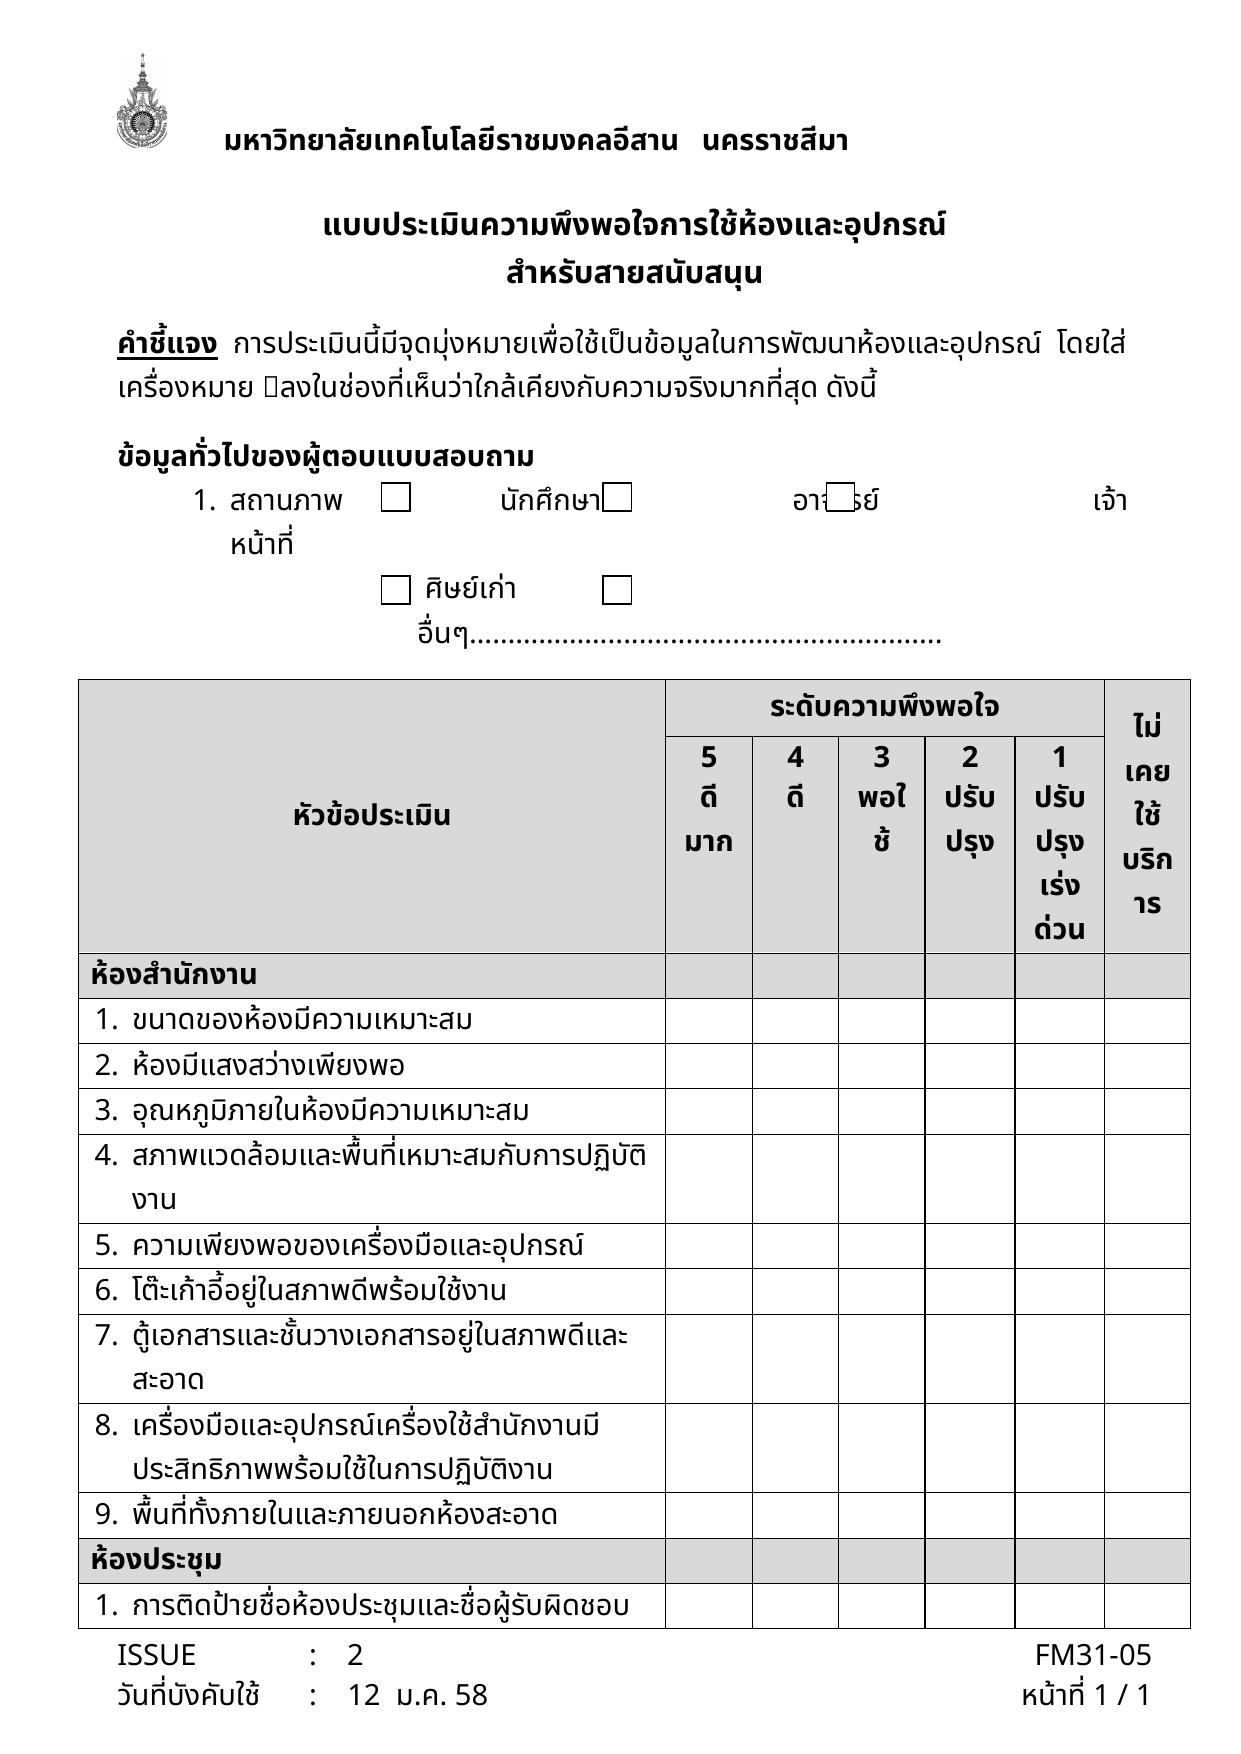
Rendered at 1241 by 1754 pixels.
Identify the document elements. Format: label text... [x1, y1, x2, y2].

table_cell [926, 1404, 1014, 1492]
table_cell 2 ปรับปรุง [926, 737, 1014, 952]
table_cell การติดป้ายชื่อห้องประชุมและชื่อผู้รับผิดชอบ [79, 1584, 665, 1628]
table_cell [753, 1224, 838, 1268]
table_cell [753, 1584, 838, 1628]
table_cell [1016, 1269, 1104, 1313]
table_cell ขนาดของห้องมีความเหมาะสม [79, 999, 665, 1043]
table_cell [1105, 1315, 1190, 1403]
table_cell [1016, 1539, 1104, 1583]
table_cell [753, 1089, 838, 1133]
table_cell 4 ดี [753, 737, 838, 952]
table_cell [1105, 1584, 1190, 1628]
table_header ไม่เคยใช้บริการ [1105, 680, 1190, 952]
table_cell [666, 1404, 752, 1492]
table_cell [753, 1135, 838, 1223]
table_cell [839, 1224, 924, 1268]
table_cell ห้องสำนักงาน [79, 954, 665, 998]
table_cell [839, 1135, 924, 1223]
table_cell [839, 1404, 924, 1492]
table_cell ห้องมีแสงสว่างเพียงพอ [79, 1044, 665, 1088]
table_cell [839, 1315, 924, 1403]
table_cell ความเพียงพอของเครื่องมือและอุปกรณ์ [79, 1224, 665, 1268]
table_cell [1105, 1269, 1190, 1313]
table_cell [1016, 999, 1104, 1043]
text แบบประเมินความพึงพอใจการใช้ห้องและอุปกรณ์ [117, 203, 1152, 250]
table_cell [1105, 999, 1190, 1043]
table_cell [839, 1539, 924, 1583]
table_cell [753, 1539, 838, 1583]
table_cell [753, 1315, 838, 1403]
table_cell [1016, 1315, 1104, 1403]
table_cell 1 ปรับปรุงเร่งด่วน [1016, 737, 1104, 952]
table_cell โต๊ะเก้าอี้อยู่ในสภาพดีพร้อมใช้งาน [79, 1269, 665, 1313]
table_header หัวข้อประเมิน [79, 680, 665, 952]
text ศิษย์เก่า อื่นๆ………………........................................... [379, 568, 1152, 656]
table_cell [839, 1493, 924, 1538]
table_cell [926, 999, 1014, 1043]
table_cell [839, 1044, 924, 1088]
table_cell [753, 1044, 838, 1088]
table_cell [839, 999, 924, 1043]
table_cell พื้นที่ทั้งภายในและภายนอกห้องสะอาด [79, 1493, 665, 1538]
table_cell [1105, 1089, 1190, 1133]
table_cell [1016, 1493, 1104, 1538]
table_cell [926, 954, 1014, 998]
table_cell [753, 954, 838, 998]
table_cell [666, 1493, 752, 1538]
text คำชี้แจง การประเมินนี้มีจุดมุ่งหมายเพื่อใช้เป็นข้อมูลในการพัฒนาห้องและอุปกรณ์ โดยใส่เครื่องหมาย ลงในช่องที่เห็นว่าใกล้เคียงกับความจริงมากที่สุด ดังนี้ [117, 322, 1152, 410]
table_cell [926, 1493, 1014, 1538]
table_cell [666, 1315, 752, 1403]
table_cell [926, 1089, 1014, 1133]
table_cell [753, 999, 838, 1043]
table_cell [666, 1269, 752, 1313]
text ข้อมูลทั่วไปของผู้ตอบแบบสอบถาม [117, 435, 1152, 479]
table_cell [1016, 1404, 1104, 1492]
table_cell [1016, 1044, 1104, 1088]
table_cell [839, 1269, 924, 1313]
table_cell [839, 1584, 924, 1628]
table_cell [666, 1224, 752, 1268]
table_cell [1016, 1584, 1104, 1628]
table_cell [666, 954, 752, 998]
table_cell สภาพแวดล้อมและพื้นที่เหมาะสมกับการปฏิบัติงาน [79, 1135, 665, 1223]
table_cell [926, 1135, 1014, 1223]
table_cell 3 พอใช้ [839, 737, 924, 952]
table_cell [839, 954, 924, 998]
table_cell [926, 1044, 1014, 1088]
table_cell [926, 1269, 1014, 1313]
table_cell [666, 1044, 752, 1088]
table_cell [1105, 954, 1190, 998]
table_cell [666, 1135, 752, 1223]
table_cell อุณหภูมิภายในห้องมีความเหมาะสม [79, 1089, 665, 1133]
table_cell [666, 999, 752, 1043]
table_cell เครื่องมือและอุปกรณ์เครื่องใช้สำนักงานมีประสิทธิภาพพร้อมใช้ในการปฏิบัติงาน [79, 1404, 665, 1492]
table_cell [753, 1269, 838, 1313]
picture [117, 53, 168, 148]
table_cell 5 ดีมาก [666, 737, 752, 952]
table_cell [1016, 954, 1104, 998]
table_cell [839, 1089, 924, 1133]
table_cell [926, 1315, 1014, 1403]
table_cell [1016, 1224, 1104, 1268]
table_cell [1105, 1224, 1190, 1268]
table_cell [1016, 1089, 1104, 1133]
table_cell [666, 1089, 752, 1133]
table_cell ห้องประชุม [79, 1539, 665, 1583]
table_cell [753, 1404, 838, 1492]
table_cell [1105, 1539, 1190, 1583]
table_cell [666, 1584, 752, 1628]
text สำหรับสายสนับสนุน [117, 250, 1152, 297]
list สถานภาพ นักศึกษา อาจารย์ เจ้าหน้าที่ [192, 479, 1152, 568]
table_cell [1016, 1135, 1104, 1223]
table_cell [926, 1584, 1014, 1628]
table_header ระดับความพึงพอใจ [666, 680, 1104, 736]
table_cell ตู้เอกสารและชั้นวางเอกสารอยู่ในสภาพดีและสะอาด [79, 1315, 665, 1403]
table_cell [666, 1539, 752, 1583]
table_cell [1105, 1044, 1190, 1088]
table_cell [1105, 1135, 1190, 1223]
table_cell [753, 1493, 838, 1538]
table_cell [926, 1539, 1014, 1583]
table_cell [926, 1224, 1014, 1268]
table_cell [1105, 1493, 1190, 1538]
table_cell [1105, 1404, 1190, 1492]
